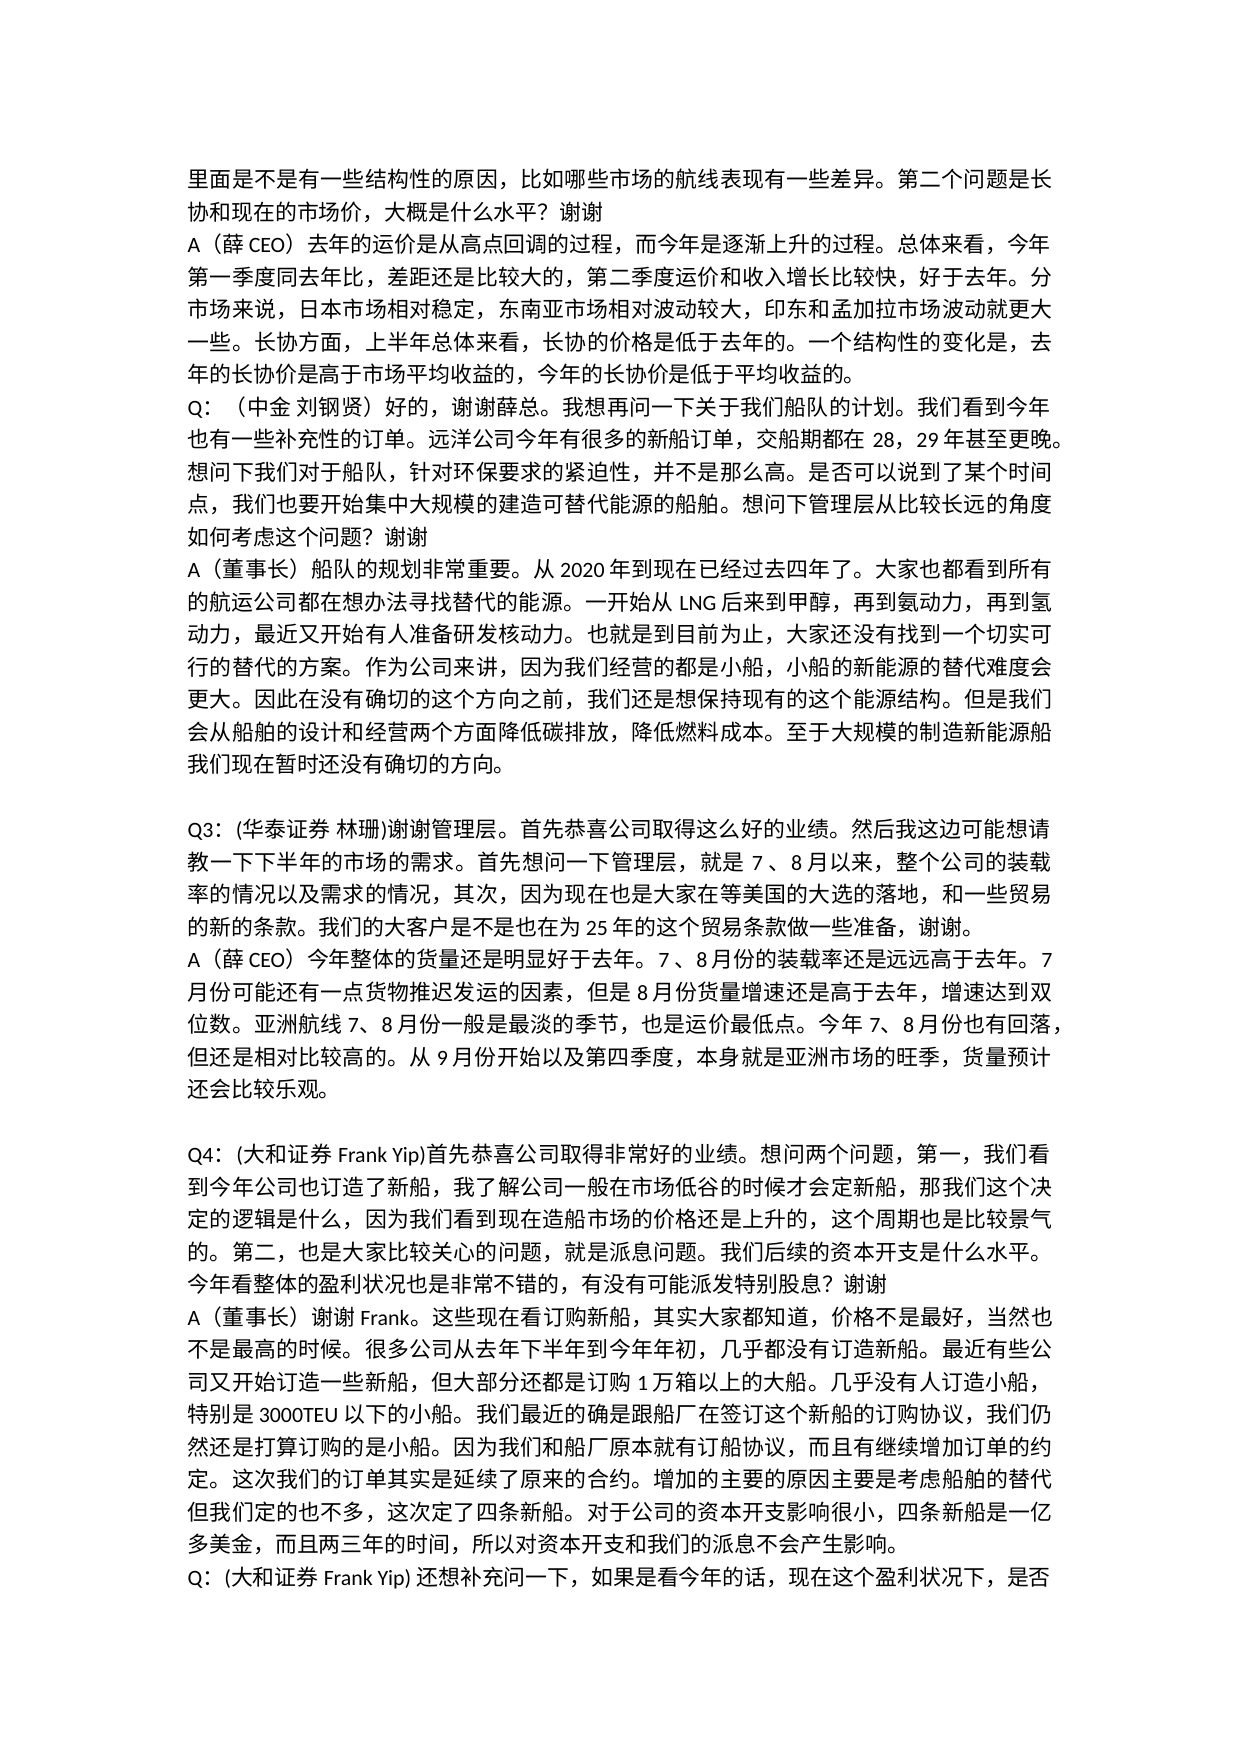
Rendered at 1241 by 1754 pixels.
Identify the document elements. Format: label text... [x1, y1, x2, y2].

text A（董事长）谢谢Frank。这些现在看订购新船，其实大家都知道，价格不是最好，当然也不是最高的时候。很多公司从去年下半年到今年年初，几乎都没有订造新船。最近有些公司又开始订造一些新船，但大部分还都是订购1万箱以上的大船。几乎没有人订造小船，特别是3000TEU以下的小船。我们最近的确是跟船厂在签订这个新船的订购协议，我们仍然还是打算订购的是小船。因为我们和船厂原本就有订船协议，而且有继续增加订单的约定。这次我们的订单其实是延续了原来的合约。增加的主要的原因主要是考虑船舶的替代，但我们定的也不多，这次定了四条新船。对于公司的资本开支影响很小，四条新船是一亿多美金，而且两三年的时间，所以对资本开支和我们的派息不会产生影响。 [187, 1299, 1053, 1559]
text Q4：(大和证券 Frank Yip)首先恭喜公司取得非常好的业绩。想问两个问题，第一，我们看到今年公司也订造了新船，我了解公司一般在市场低谷的时候才会定新船，那我们这个决定的逻辑是什么，因为我们看到现在造船市场的价格还是上升的，这个周期也是比较景气的。第二，也是大家比较关心的问题，就是派息问题。我们后续的资本开支是什么水平。今年看整体的盈利状况也是非常不错的，有没有可能派发特别股息？谢谢 [187, 1137, 1053, 1299]
text Q：（中金 刘钢贤）好的，谢谢薛总。我想再问一下关于我们船队的计划。我们看到今年也有一些补充性的订单。远洋公司今年有很多的新船订单，交船期都在28，29年甚至更晚。想问下我们对于船队，针对环保要求的紧迫性，并不是那么高。是否可以说到了某个时间点，我们也要开始集中大规模的建造可替代能源的船舶。想问下管理层从比较长远的角度如何考虑这个问题？谢谢 [187, 389, 1053, 552]
text A（董事长）船队的规划非常重要。从2020年到现在已经过去四年了。大家也都看到所有的航运公司都在想办法寻找替代的能源。一开始从LNG后来到甲醇，再到氨动力，再到氢动力，最近又开始有人准备研发核动力。也就是到目前为止，大家还没有找到一个切实可行的替代的方案。作为公司来讲，因为我们经营的都是小船，小船的新能源的替代难度会更大。因此在没有确切的这个方向之前，我们还是想保持现有的这个能源结构。但是我们会从船舶的设计和经营两个方面降低碳排放，降低燃料成本。至于大规模的制造新能源船，我们现在暂时还没有确切的方向。 [187, 552, 1053, 779]
text A（薛CEO）去年的运价是从高点回调的过程，而今年是逐渐上升的过程。总体来看，今年第一季度同去年比，差距还是比较大的，第二季度运价和收入增长比较快，好于去年。分市场来说，日本市场相对稳定，东南亚市场相对波动较大，印东和孟加拉市场波动就更大一些。长协方面，上半年总体来看，长协的价格是低于去年的。一个结构性的变化是，去年的长协价是高于市场平均收益的，今年的长协价是低于平均收益的。 [187, 227, 1053, 389]
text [187, 162, 1053, 227]
text Q3：(华泰证券 林珊)谢谢管理层。首先恭喜公司取得这么好的业绩。然后我这边可能想请教一下下半年的市场的需求。首先想问一下管理层，就是7 、8月以来，整个公司的装载率的情况以及需求的情况，其次，因为现在也是大家在等美国的大选的落地，和一些贸易的新的条款。我们的大客户是不是也在为25年的这个贸易条款做一些准备，谢谢。 [187, 812, 1053, 942]
text A（薛CEO）今年整体的货量还是明显好于去年。7 、8月份的装载率还是远远高于去年。7月份可能还有一点货物推迟发运的因素，但是8月份货量增速还是高于去年，增速达到双位数。亚洲航线7、8月份一般是最淡的季节，也是运价最低点。今年7、8月份也有回落，但还是相对比较高的。从9月份开始以及第四季度，本身就是亚洲市场的旺季，货量预计还会比较乐观。 [187, 942, 1053, 1104]
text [187, 1559, 1053, 1592]
